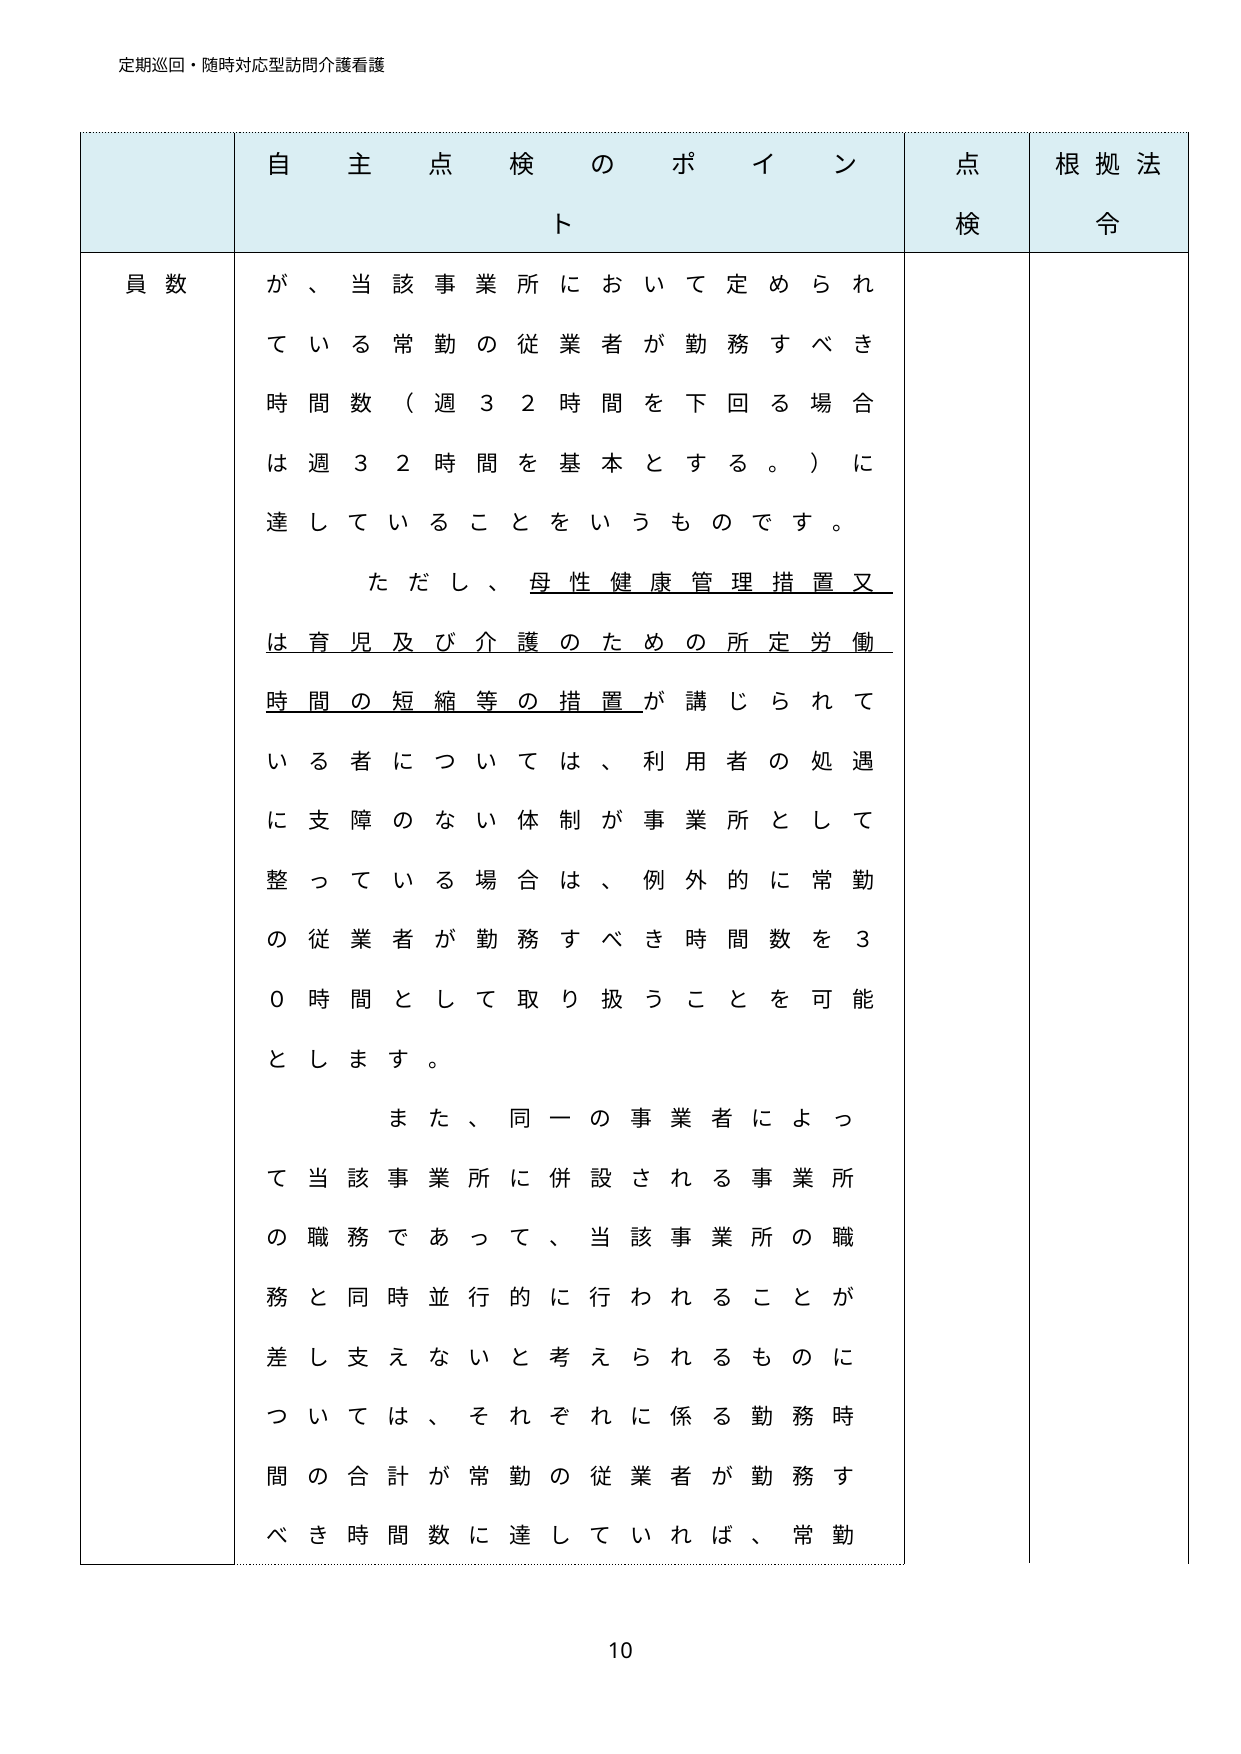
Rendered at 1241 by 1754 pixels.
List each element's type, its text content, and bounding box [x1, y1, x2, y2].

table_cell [235, 253, 904, 1564]
table_header [81, 132, 234, 252]
table_header 自 主 点 検 の ポ イ ン ト [235, 132, 904, 252]
table_header 点 検 [905, 132, 1029, 252]
table_header 根拠法令 [1030, 132, 1188, 252]
